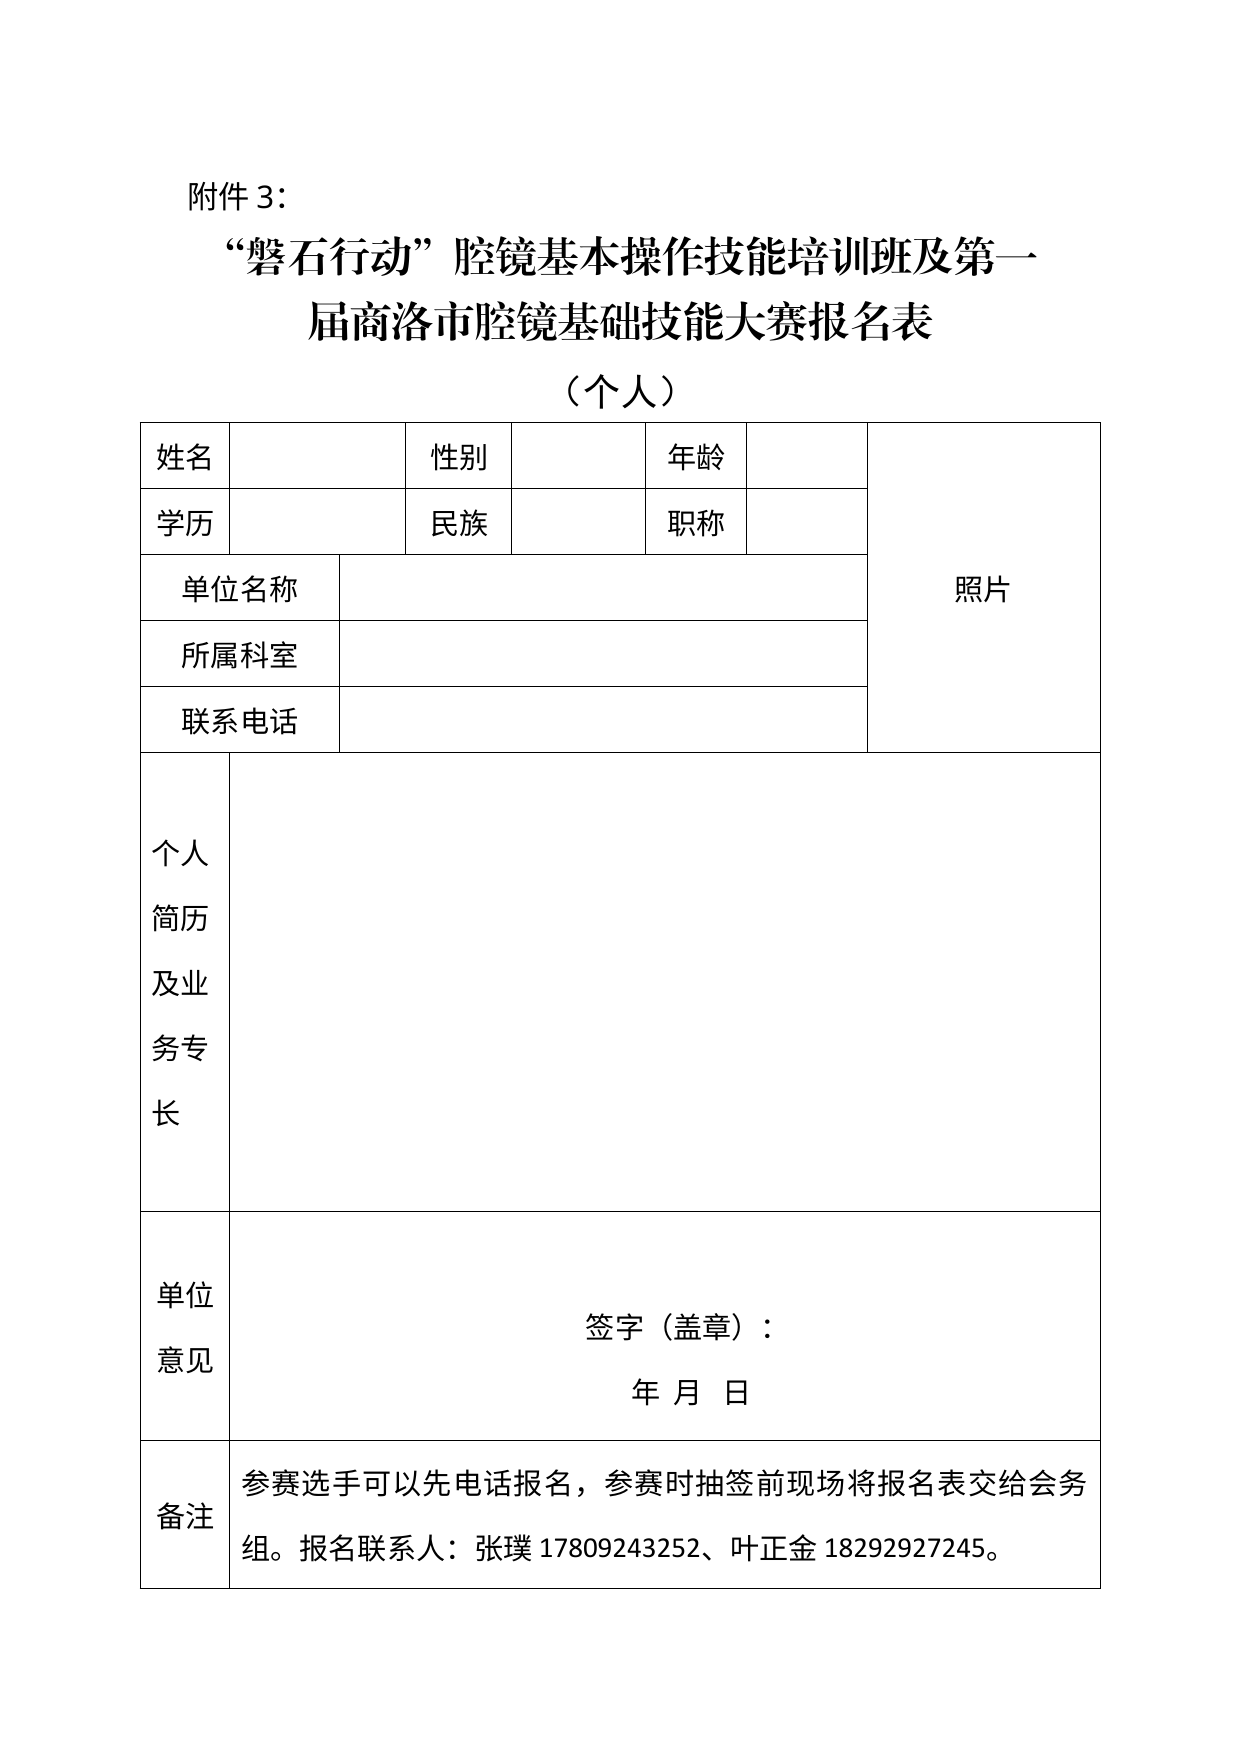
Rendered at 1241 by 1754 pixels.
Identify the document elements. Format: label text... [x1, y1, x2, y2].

table_cell 备注 [141, 1441, 229, 1588]
list （个人） [187, 357, 1053, 422]
table_header 姓名 [141, 423, 229, 488]
table_cell 单位名称 [141, 555, 339, 620]
table_cell 签字（盖章）： 年 月 日 [230, 1212, 1100, 1440]
table_header [230, 423, 405, 488]
table_cell 学历 [141, 489, 229, 554]
table_header 性别 [406, 423, 511, 488]
table_cell [340, 621, 867, 686]
list 附件3： [187, 162, 1053, 227]
table_cell 民族 [406, 489, 511, 554]
table_header [747, 423, 867, 488]
table_cell [340, 687, 867, 752]
text “磐石行动”腔镜基本操作技能培训班及第一届商洛市腔镜基础技能大赛报名表 [187, 227, 1053, 357]
table_cell 参赛选手可以先电话报名，参赛时抽签前现场将报名表交给会务组。报名联系人：张璞17809243252、叶正金18292927245。 [230, 1441, 1100, 1588]
table_header 照片 [868, 423, 1100, 752]
table_header [512, 423, 645, 488]
table_cell [230, 753, 1100, 1211]
table_cell [512, 489, 645, 554]
table_cell 单位 意见 [141, 1212, 229, 1440]
table_cell 个人简历及业务专长 [141, 753, 229, 1211]
table_header 年龄 [646, 423, 746, 488]
table_cell 所属科室 [141, 621, 339, 686]
table_cell [747, 489, 867, 554]
table_cell 联系电话 [141, 687, 339, 752]
table_cell [230, 489, 405, 554]
table_cell 职称 [646, 489, 746, 554]
table_cell [340, 555, 867, 620]
